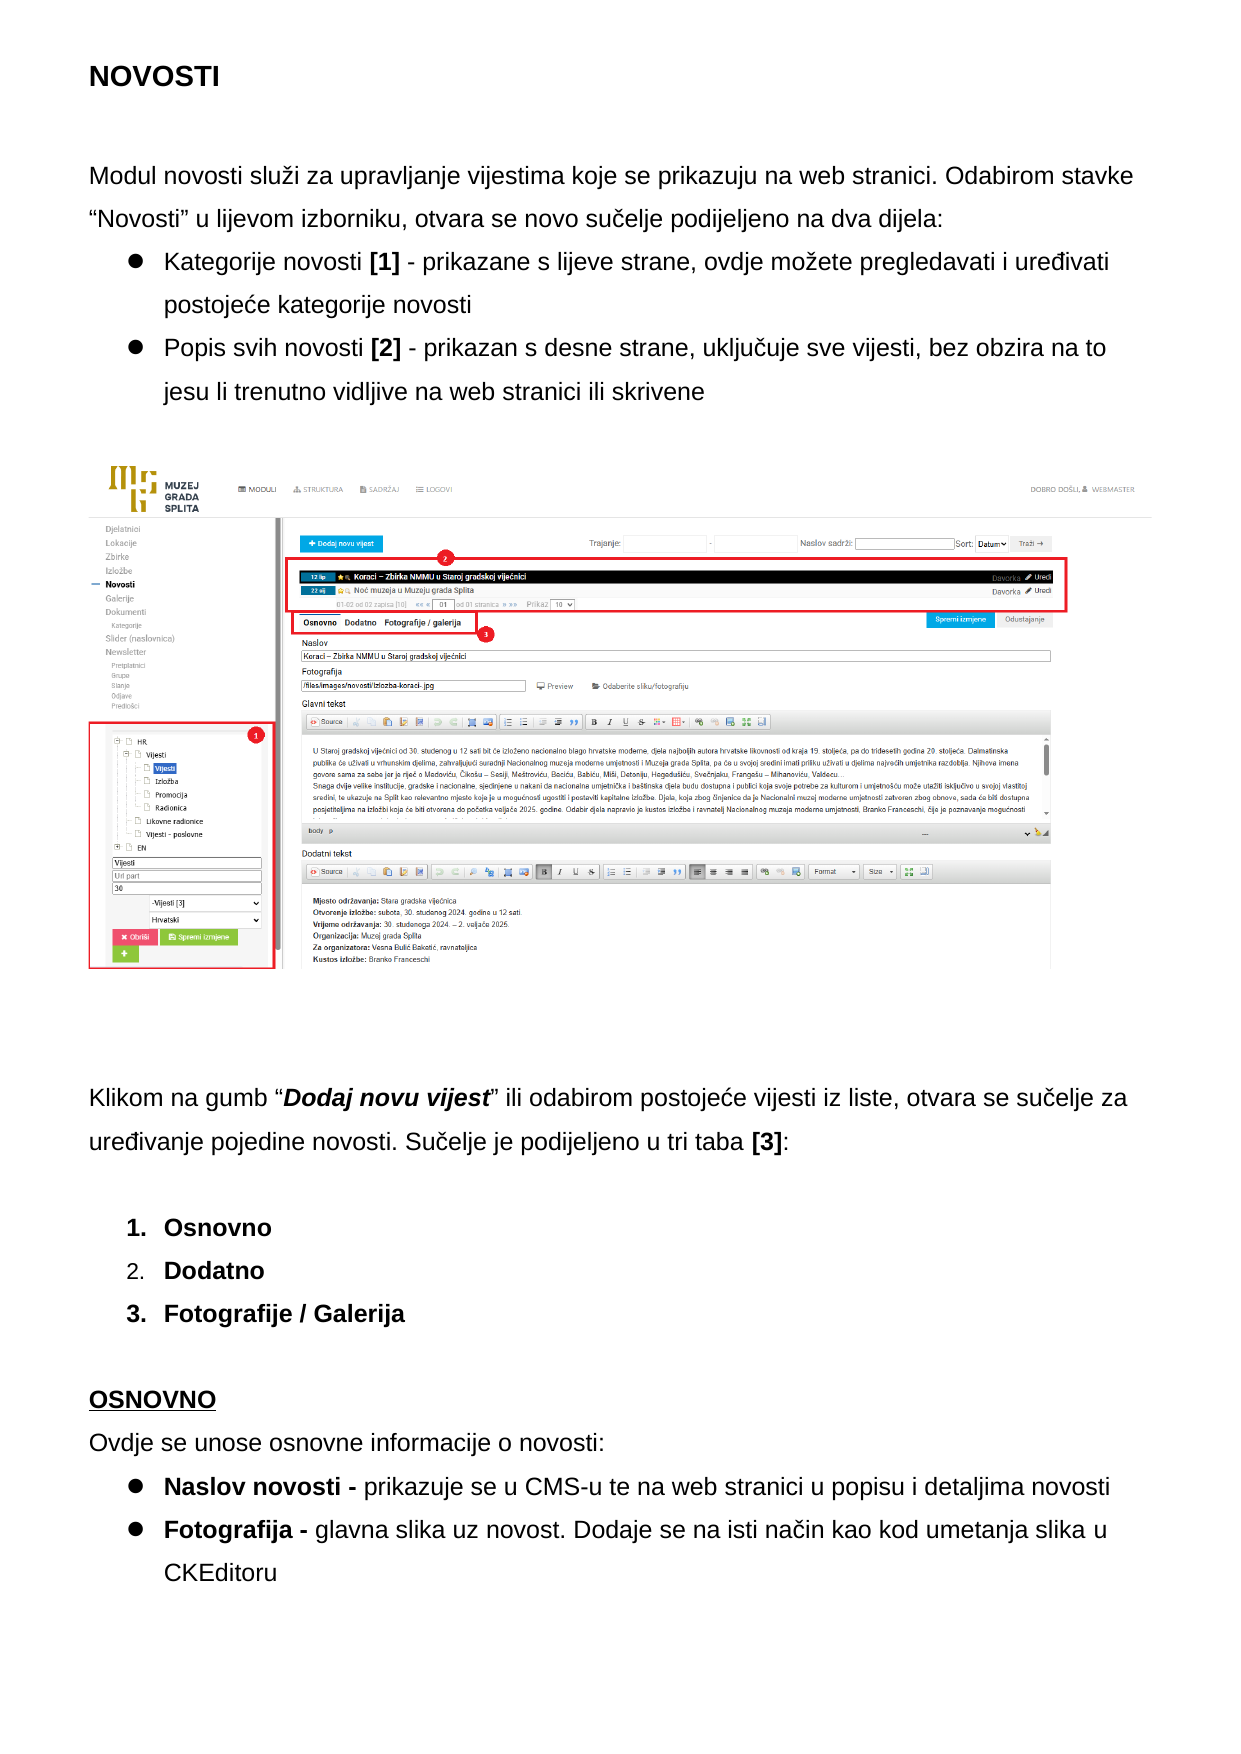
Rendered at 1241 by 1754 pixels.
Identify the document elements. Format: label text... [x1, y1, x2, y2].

text Ovdje se unose osnovne informacije o novosti: [88, 1428, 1152, 1457]
list Popis svih novosti [2] - prikazan s desne strane, uključuje sve vijesti, bez obzira na to jesu li trenutno vidljive na web stranici ili skrivene [126, 333, 1152, 405]
list Dodatno [126, 1256, 1152, 1284]
list Naslov novosti - prikazuje se u CMS-u te na web stranici u popisu i detaljima novosti [126, 1471, 1152, 1500]
list Osnovno [126, 1213, 1152, 1241]
list Kategorije novosti [1] - prikazane s lijeve strane, ovdje možete pregledavati i uređivati postojeće kategorije novosti [126, 247, 1152, 319]
text Klikom na gumb “Dodaj novu vijest” ili odabirom postojeće vijesti iz liste, otvara se sučelje za uređivanje pojedine novosti. Sučelje je podijeljeno u tri taba [3]: [88, 1083, 1152, 1155]
subtitle NOVOSTI [88, 59, 1152, 93]
text OSNOVNO [88, 1385, 1152, 1414]
picture [88, 463, 1152, 969]
list Fotografije / Galerija [126, 1299, 1152, 1328]
list Fotografija - glavna slika uz novost. Dodaje se na isti način kao kod umetanja slika u CKEditoru [126, 1515, 1152, 1587]
text Modul novosti služi za upravljanje vijestima koje se prikazuju na web stranici. Odabirom stavke “Novosti” u lijevom izborniku, otvara se novo sučelje podijeljeno na dva dijela: [88, 161, 1152, 233]
